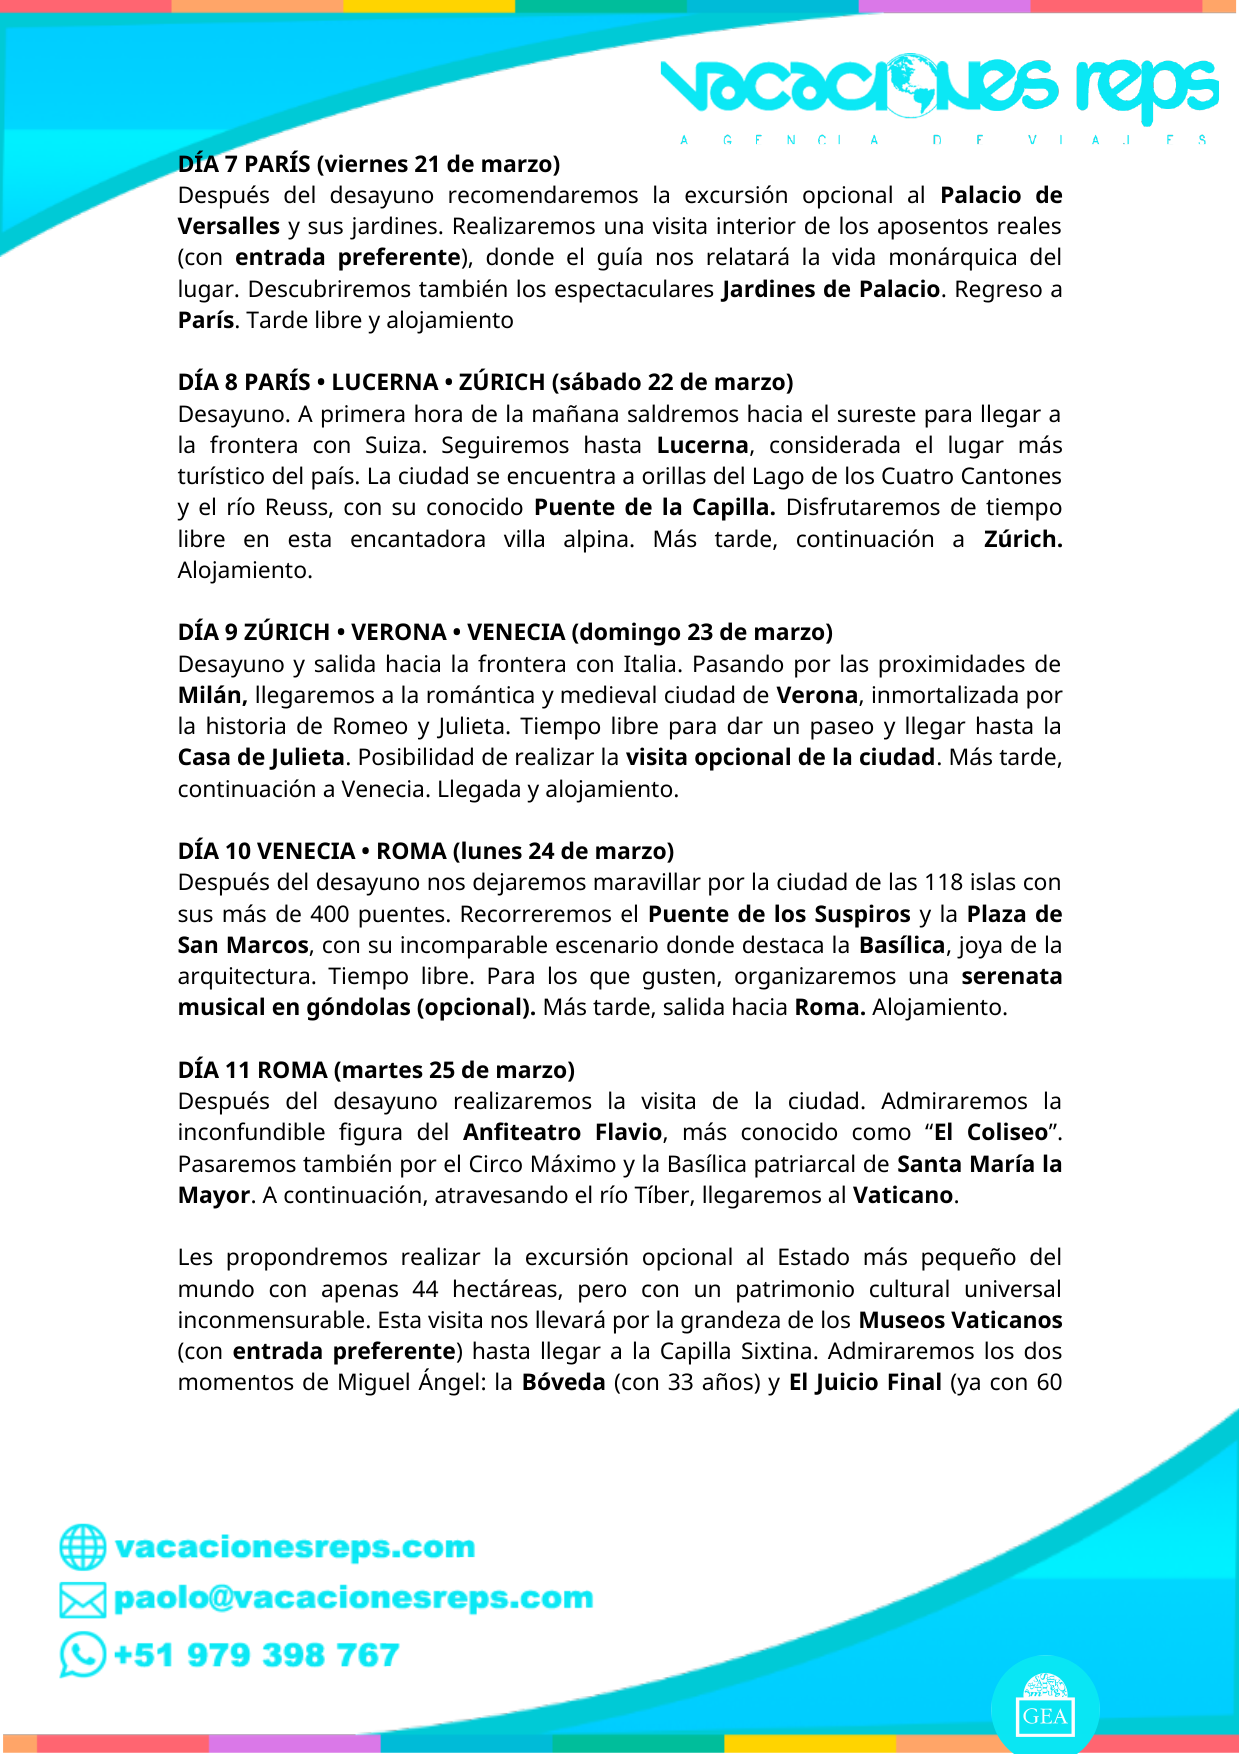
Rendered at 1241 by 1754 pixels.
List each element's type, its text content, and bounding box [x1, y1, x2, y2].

text DÍA 10 VENECIA • ROMA (lunes 24 de marzo) [177, 835, 1063, 866]
text DÍA 8 PARÍS • LUCERNA • ZÚRICH (sábado 22 de marzo) [177, 366, 1063, 398]
text DÍA 11 ROMA (martes 25 de marzo) [177, 1054, 1063, 1085]
text Después del desayuno realizaremos la visita de la ciudad. Admiraremos la inconfundible figura del Anfiteatro Flavio, más conocido como “El Coliseo”. Pasaremos también por el Circo Máximo y la Basílica patriarcal de Santa María la Mayor. A continuación, atravesando el río Tíber, llegaremos al Vaticano. [177, 1085, 1063, 1210]
text Después del desayuno recomendaremos la excursión opcional al Palacio de Versalles y sus jardines. Realizaremos una visita interior de los aposentos reales (con entrada preferente), donde el guía nos relatará la vida monárquica del lugar. Descubriremos también los espectaculares Jardines de Palacio. Regreso a París. Tarde libre y alojamiento [177, 179, 1063, 335]
picture [4, 1409, 1238, 1754]
text Desayuno. A primera hora de la mañana saldremos hacia el sureste para llegar a la frontera con Suiza. Seguiremos hasta Lucerna, considerada el lugar más turístico del país. La ciudad se encuentra a orillas del Lago de los Cuatro Cantones y el río Reuss, con su conocido Puente de la Capilla. Disfrutaremos de tiempo libre en esta encantadora villa alpina. Más tarde, continuación a Zúrich. Alojamiento. [177, 398, 1063, 585]
text Desayuno y salida hacia la frontera con Italia. Pasando por las proximidades de Milán, llegaremos a la romántica y medieval ciudad de Verona, inmortalizada por la historia de Romeo y Julieta. Tiempo libre para dar un paseo y llegar hasta la Casa de Julieta. Posibilidad de realizar la visita opcional de la ciudad. Más tarde, continuación a Venecia. Llegada y alojamiento. [177, 648, 1063, 804]
text DÍA 9 ZÚRICH • VERONA • VENECIA (domingo 23 de marzo) [177, 616, 1063, 648]
text DÍA 7 PARÍS (viernes 21 de marzo) [177, 148, 1063, 179]
text Después del desayuno nos dejaremos maravillar por la ciudad de las 118 islas con sus más de 400 puentes. Recorreremos el Puente de los Suspiros y la Plaza de San Marcos, con su incomparable escenario donde destaca la Basílica, joya de la arquitectura. Tiempo libre. Para los que gusten, organizaremos una serenata musical en góndolas (opcional). Más tarde, salida hacia Roma. Alojamiento. [177, 866, 1063, 1023]
picture [0, 0, 1237, 257]
